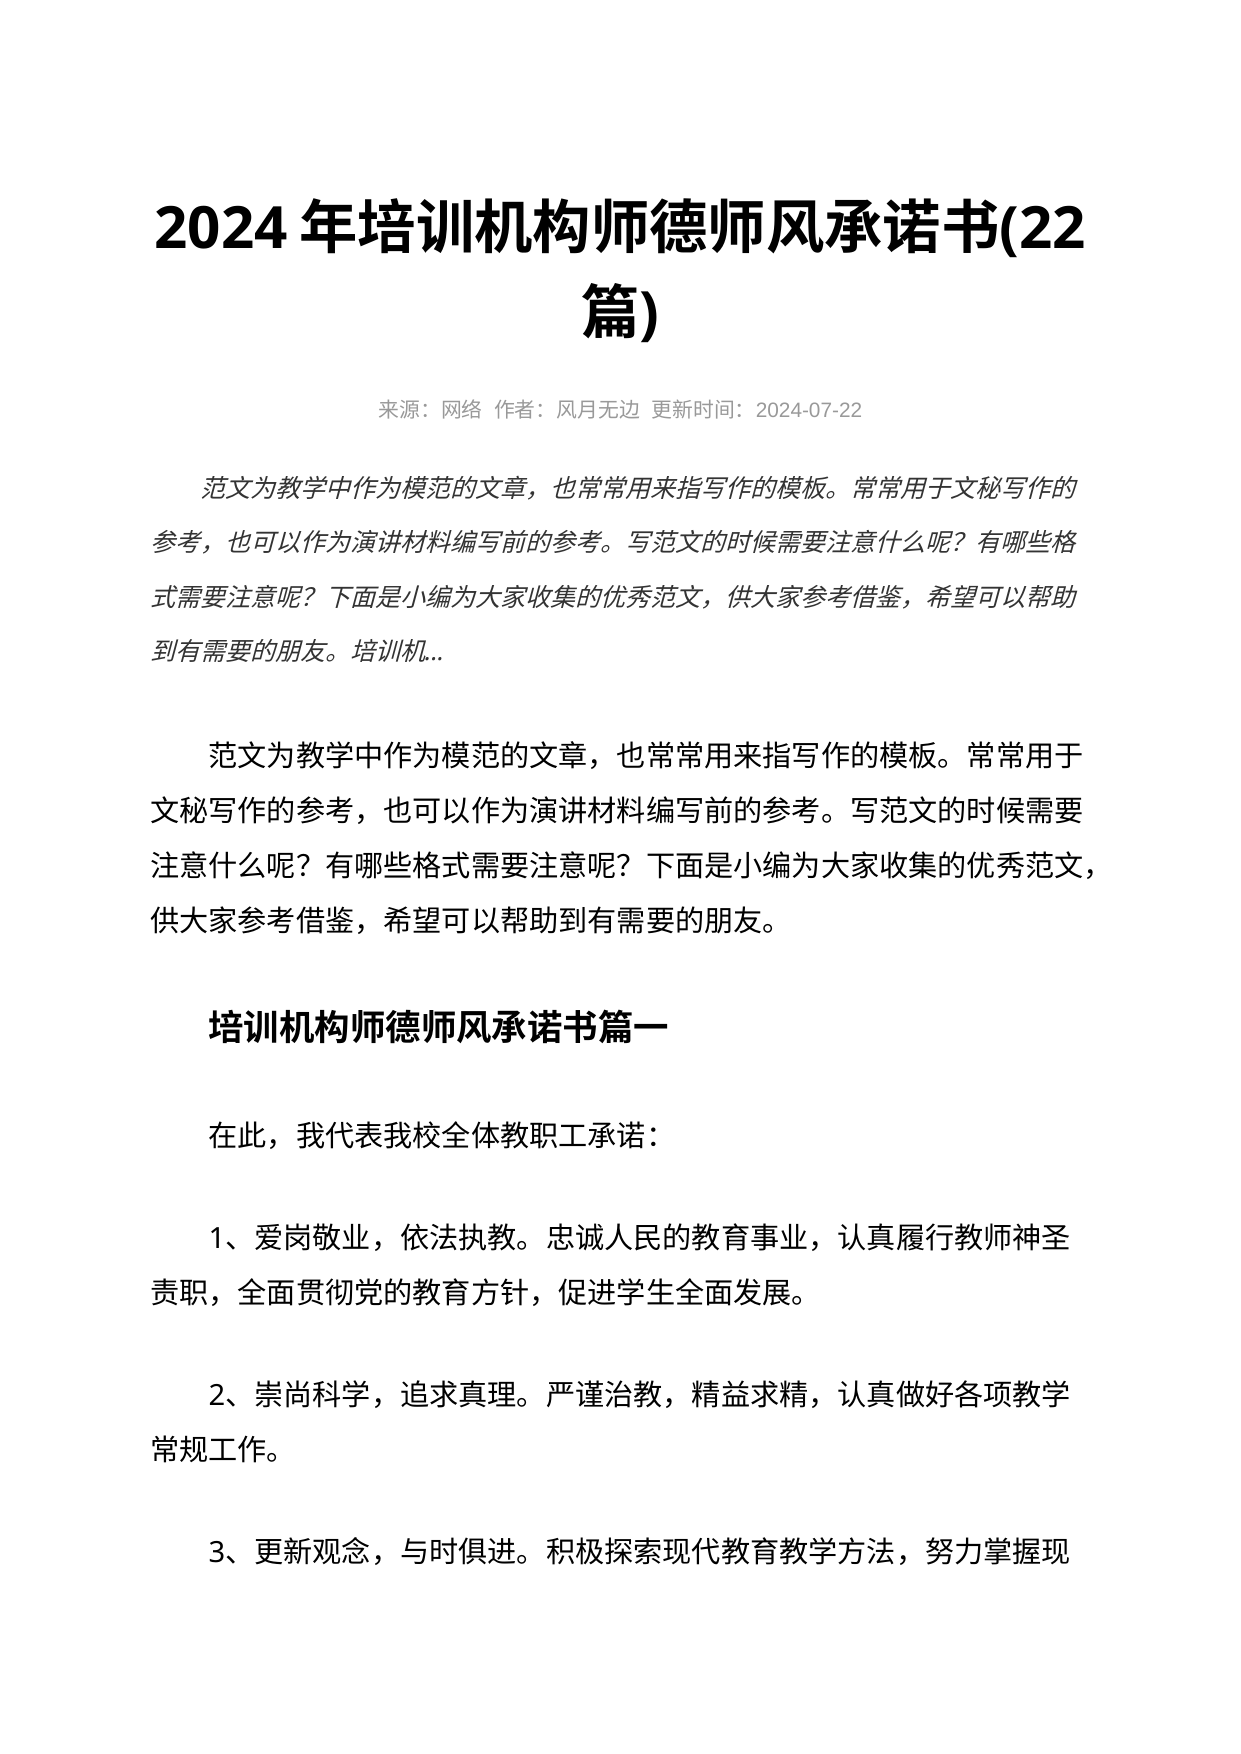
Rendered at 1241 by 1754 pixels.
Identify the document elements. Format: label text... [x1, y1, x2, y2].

text 培训机构师德师风承诺书篇一 [150, 999, 1090, 1051]
text 1、爱岗敬业，依法执教。忠诚人民的教育事业，认真履行教师神圣责职，全面贯彻党的教育方针，促进学生全面发展。 [150, 1214, 1090, 1312]
text 范文为教学中作为模范的文章，也常常用来指写作的模板。常常用于文秘写作的参考，也可以作为演讲材料编写前的参考。写范文的时候需要注意什么呢？有哪些格式需要注意呢？下面是小编为大家收集的优秀范文，供大家参考借鉴，希望可以帮助到有需要的朋友。培训机... [150, 468, 1090, 668]
text 范文为教学中作为模范的文章，也常常用来指写作的模板。常常用于文秘写作的参考，也可以作为演讲材料编写前的参考。写范文的时候需要注意什么呢？有哪些格式需要注意呢？下面是小编为大家收集的优秀范文，供大家参考借鉴，希望可以帮助到有需要的朋友。 [150, 733, 1090, 940]
text 在此，我代表我校全体教职工承诺： [150, 1113, 1090, 1155]
text 来源：网络 作者：风月无边 更新时间：2024-07-22 [150, 398, 1090, 422]
subtitle 2024年培训机构师德师风承诺书(22篇) [150, 181, 1090, 351]
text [150, 1528, 1090, 1571]
text 2、崇尚科学，追求真理。严谨治教，精益求精，认真做好各项教学常规工作。 [150, 1371, 1090, 1469]
